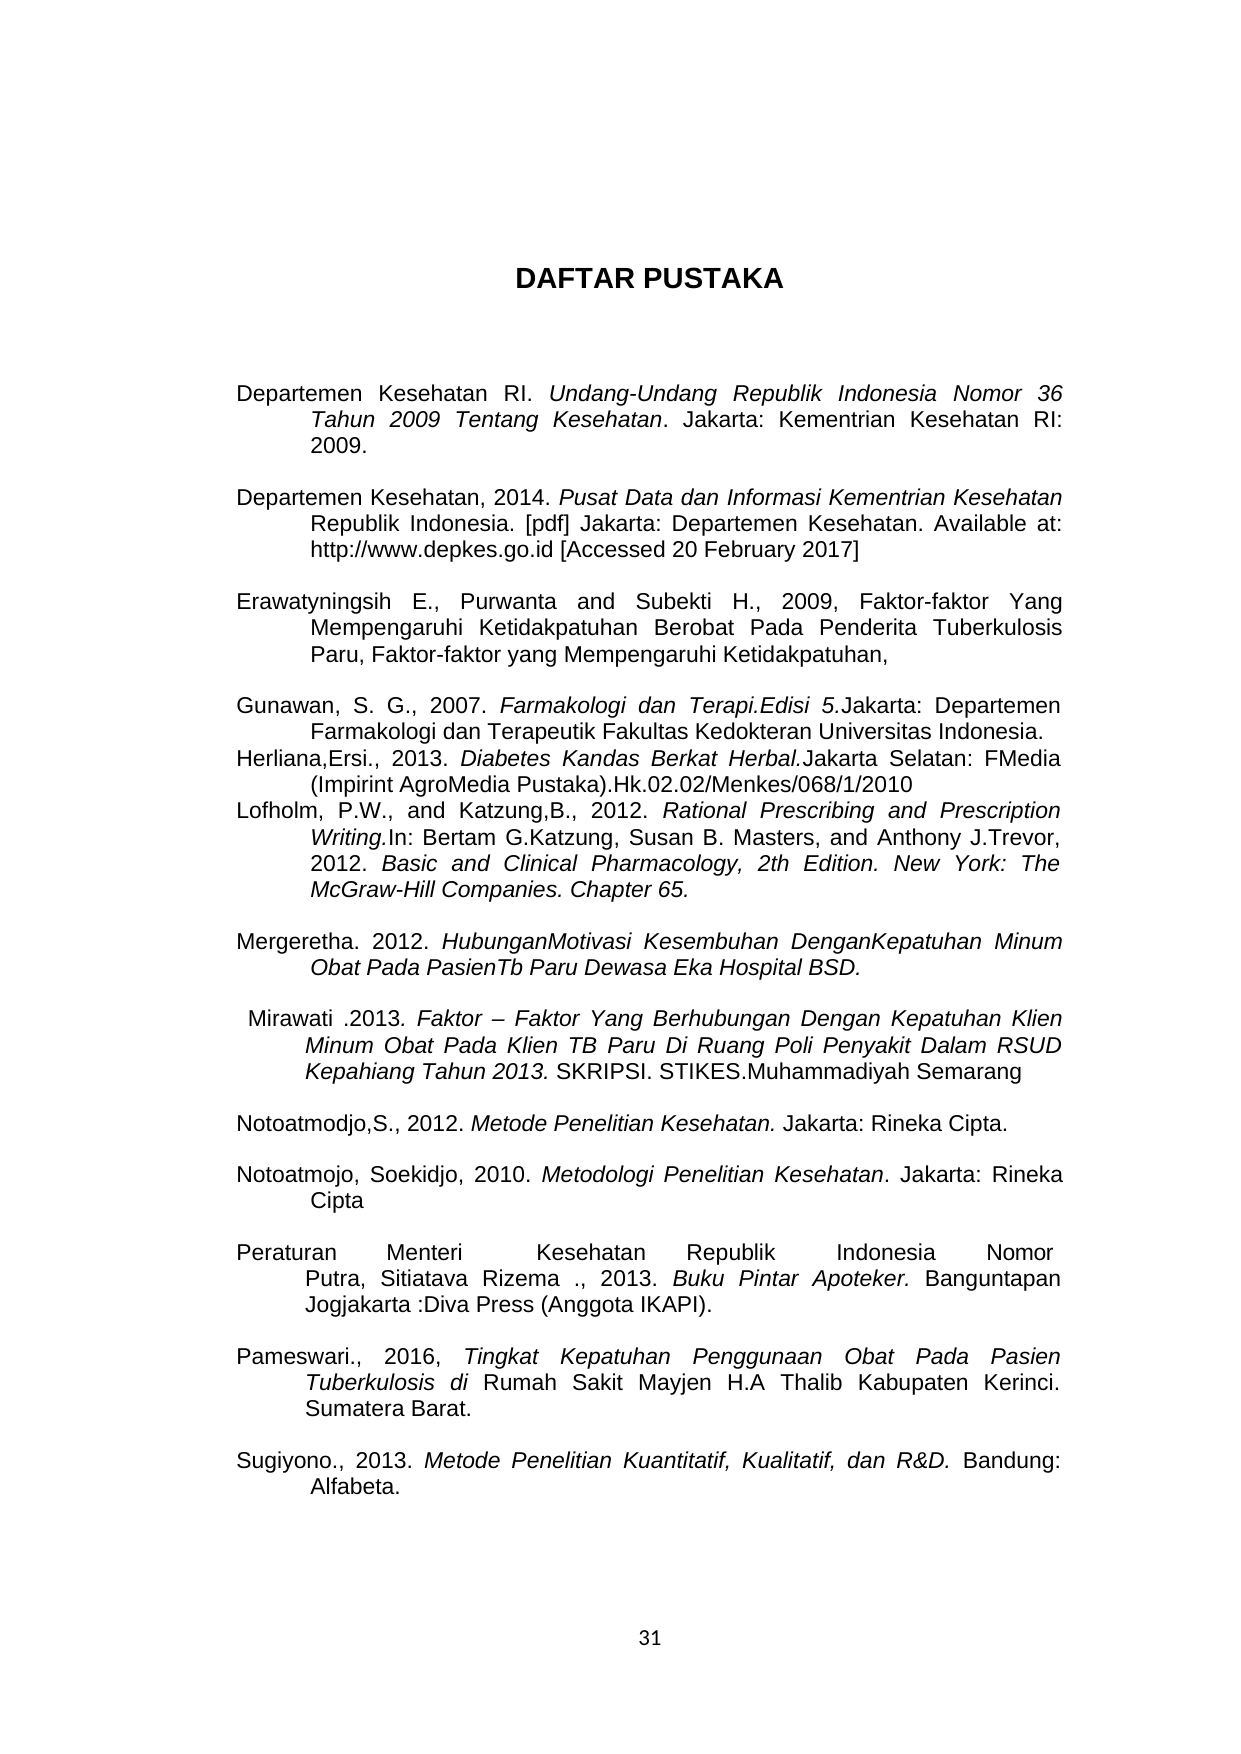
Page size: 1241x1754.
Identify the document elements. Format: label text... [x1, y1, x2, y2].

text Sugiyono., 2013. Metode Penelitian Kuantitatif, Kualitatif, dan R&D. Bandung: Alfabeta. [236, 1447, 1061, 1499]
text Mergeretha. 2012. HubunganMotivasi Kesembuhan DenganKepatuhan Minum Obat Pada PasienTb Paru Dewasa Eka Hospital BSD. [236, 928, 1063, 980]
text Mirawati .2013. Faktor – Faktor Yang Berhubungan Dengan Kepatuhan Klien Minum Obat Pada Klien TB Paru Di Ruang Poli Penyakit Dalam RSUD Kepahiang Tahun 2013. SKRIPSI. STIKES.Muhammadiyah Semarang [248, 1005, 1063, 1084]
text Lofholm, P.W., and Katzung,B., 2012. Rational Prescribing and Prescription Writing.In: Bertam G.Katzung, Susan B. Masters, and Anthony J.Trevor, 2012. Basic and Clinical Pharmacology, 2th Edition. New York: The McGraw-Hill Companies. Chapter 65. [236, 797, 1061, 903]
text DAFTAR PUSTAKA [236, 261, 1063, 295]
text Gunawan, S. G., 2007. Farmakologi dan Terapi.Edisi 5.Jakarta: Departemen Farmakologi dan Terapeutik Fakultas Kedokteran Universitas Indonesia. [236, 692, 1061, 744]
text Notoatmodjo,S., 2012. Metode Penelitian Kesehatan. Jakarta: Rineka Cipta. [236, 1109, 1061, 1136]
text Departemen Kesehatan, 2014. Pusat Data dan Informasi Kementrian Kesehatan Republik Indonesia. [pdf] Jakarta: Departemen Kesehatan. Available at: http://www.depkes.go.id [Accessed 20 February 2017] [236, 484, 1063, 563]
text Putra, Sitiatava Rizema ., 2013. Buku Pintar Apoteker. Banguntapan Jogjakarta :Diva Press (Anggota IKAPI). [305, 1265, 1061, 1318]
text Pameswari., 2016, Tingkat Kepatuhan Penggunaan Obat Pada Pasien Tuberkulosis di Rumah Sakit Mayjen H.A Thalib Kabupaten Kerinci. Sumatera Barat. [236, 1343, 1061, 1422]
text Peraturan Menteri Kesehatan Republik Indonesia Nomor [236, 1238, 1061, 1265]
text Erawatyningsih E., Purwanta and Subekti H., 2009, Faktor-faktor Yang Mempengaruhi Ketidakpatuhan Berobat Pada Penderita Tuberkulosis Paru, Faktor-faktor yang Mempengaruhi Ketidakpatuhan, [236, 588, 1063, 667]
text Departemen Kesehatan RI. Undang-Undang Republik Indonesia Nomor 36 Tahun 2009 Tentang Kesehatan. Jakarta: Kementrian Kesehatan RI: 2009. [236, 380, 1063, 459]
text Notoatmojo, Soekidjo, 2010. Metodologi Penelitian Kesehatan. Jakarta: Rineka Cipta [236, 1161, 1063, 1213]
text Herliana,Ersi., 2013. Diabetes Kandas Berkat Herbal.Jakarta Selatan: FMedia (Impirint AgroMedia Pustaka).Hk.02.02/Menkes/068/1/2010 [236, 744, 1061, 797]
